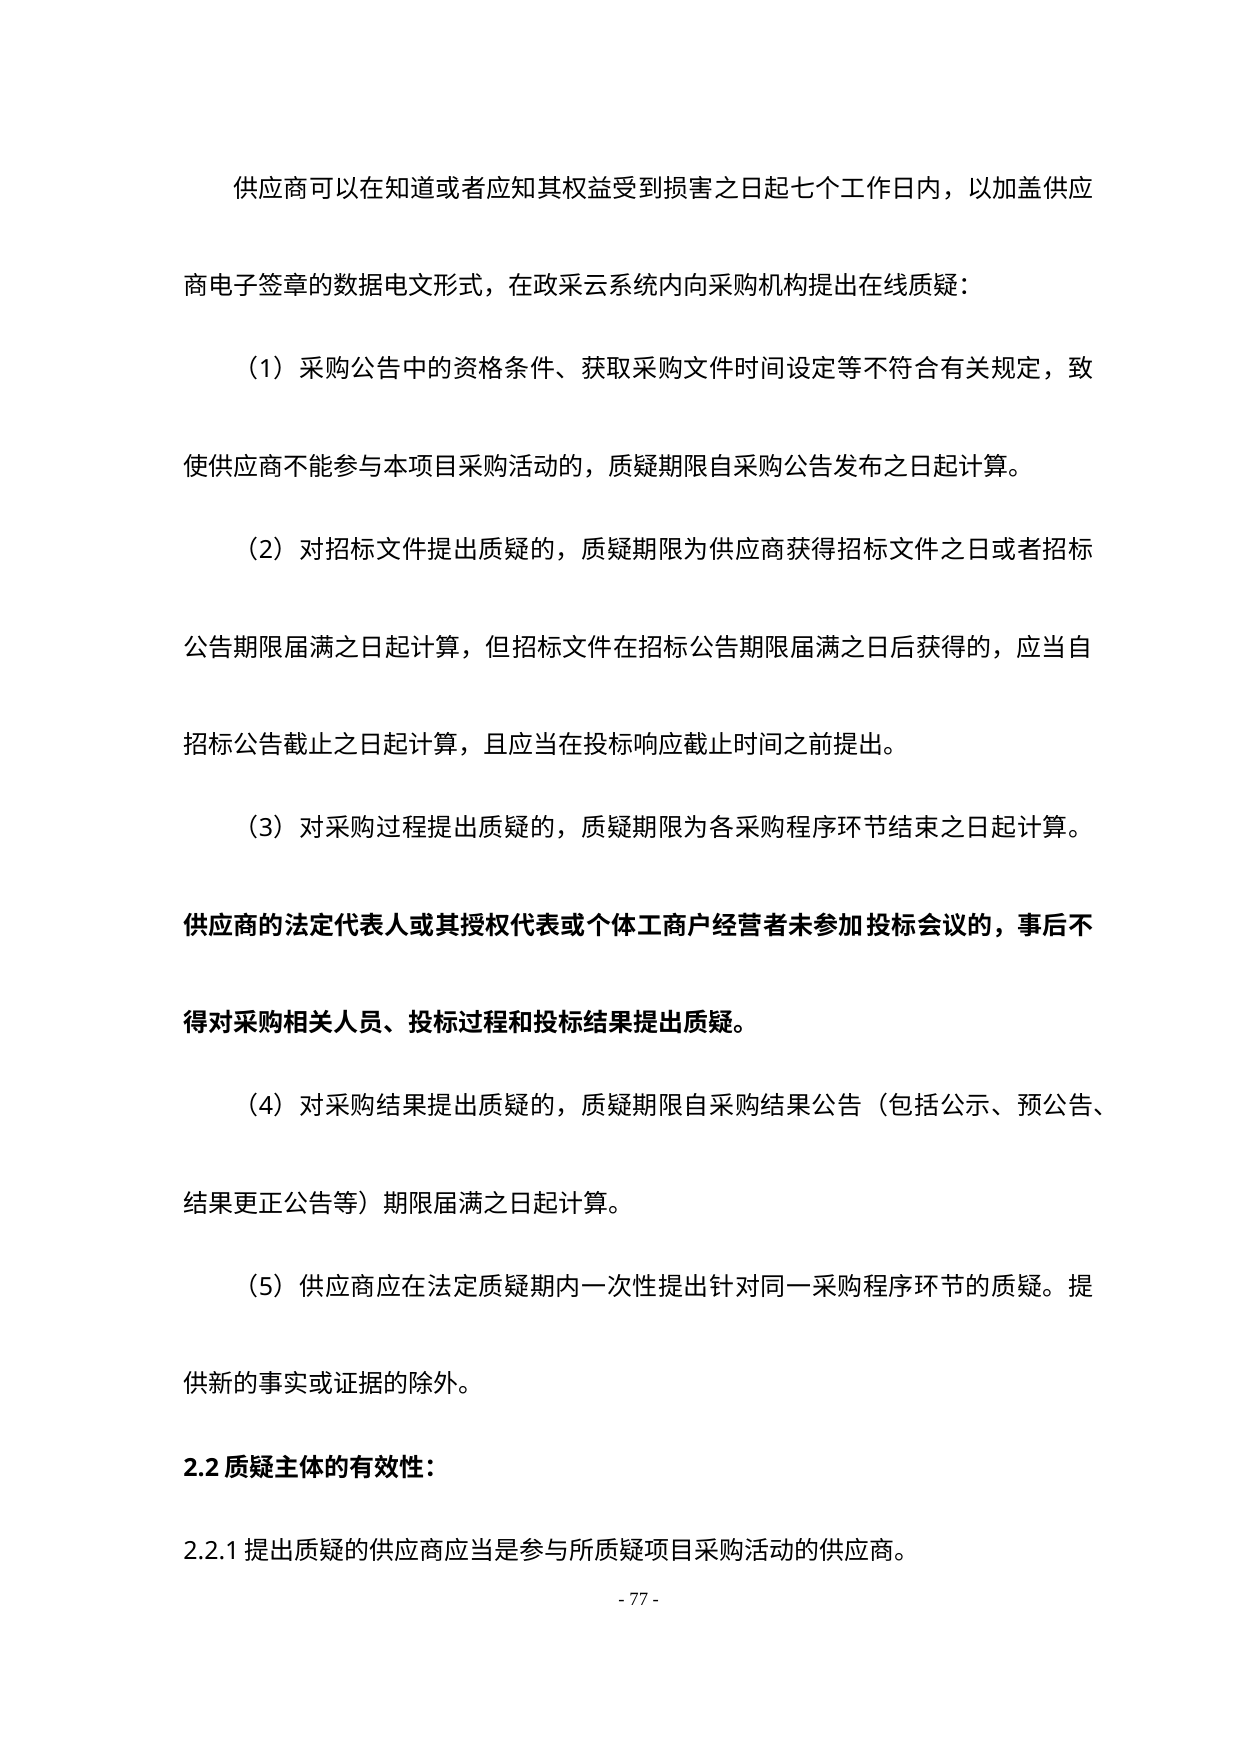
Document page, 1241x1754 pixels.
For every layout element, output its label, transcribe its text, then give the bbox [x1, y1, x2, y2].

text （1）采购公告中的资格条件、获取采购文件时间设定等不符合有关规定，致使供应商不能参与本项目采购活动的，质疑期限自采购公告发布之日起计算。 [183, 334, 1094, 497]
text （5）供应商应在法定质疑期内一次性提出针对同一采购程序环节的质疑。提供新的事实或证据的除外。 [183, 1252, 1094, 1414]
text 供应商可以在知道或者应知其权益受到损害之日起七个工作日内，以加盖供应商电子签章的数据电文形式，在政采云系统内向采购机构提出在线质疑： [183, 154, 1094, 316]
text 2.2质疑主体的有效性： [183, 1433, 1094, 1498]
text （3）对采购过程提出质疑的，质疑期限为各采购程序环节结束之日起计算。供应商的法定代表人或其授权代表或个体工商户经营者未参加投标会议的，事后不得对采购相关人员、投标过程和投标结果提出质疑。 [183, 793, 1094, 1053]
text 2.2.1提出质疑的供应商应当是参与所质疑项目采购活动的供应商。 [183, 1516, 1094, 1581]
text （4）对采购结果提出质疑的，质疑期限自采购结果公告（包括公示、预公告、结果更正公告等）期限届满之日起计算。 [183, 1071, 1094, 1234]
text （2）对招标文件提出质疑的，质疑期限为供应商获得招标文件之日或者招标公告期限届满之日起计算，但招标文件在招标公告期限届满之日后获得的，应当自招标公告截止之日起计算，且应当在投标响应截止时间之前提出。 [183, 515, 1094, 775]
